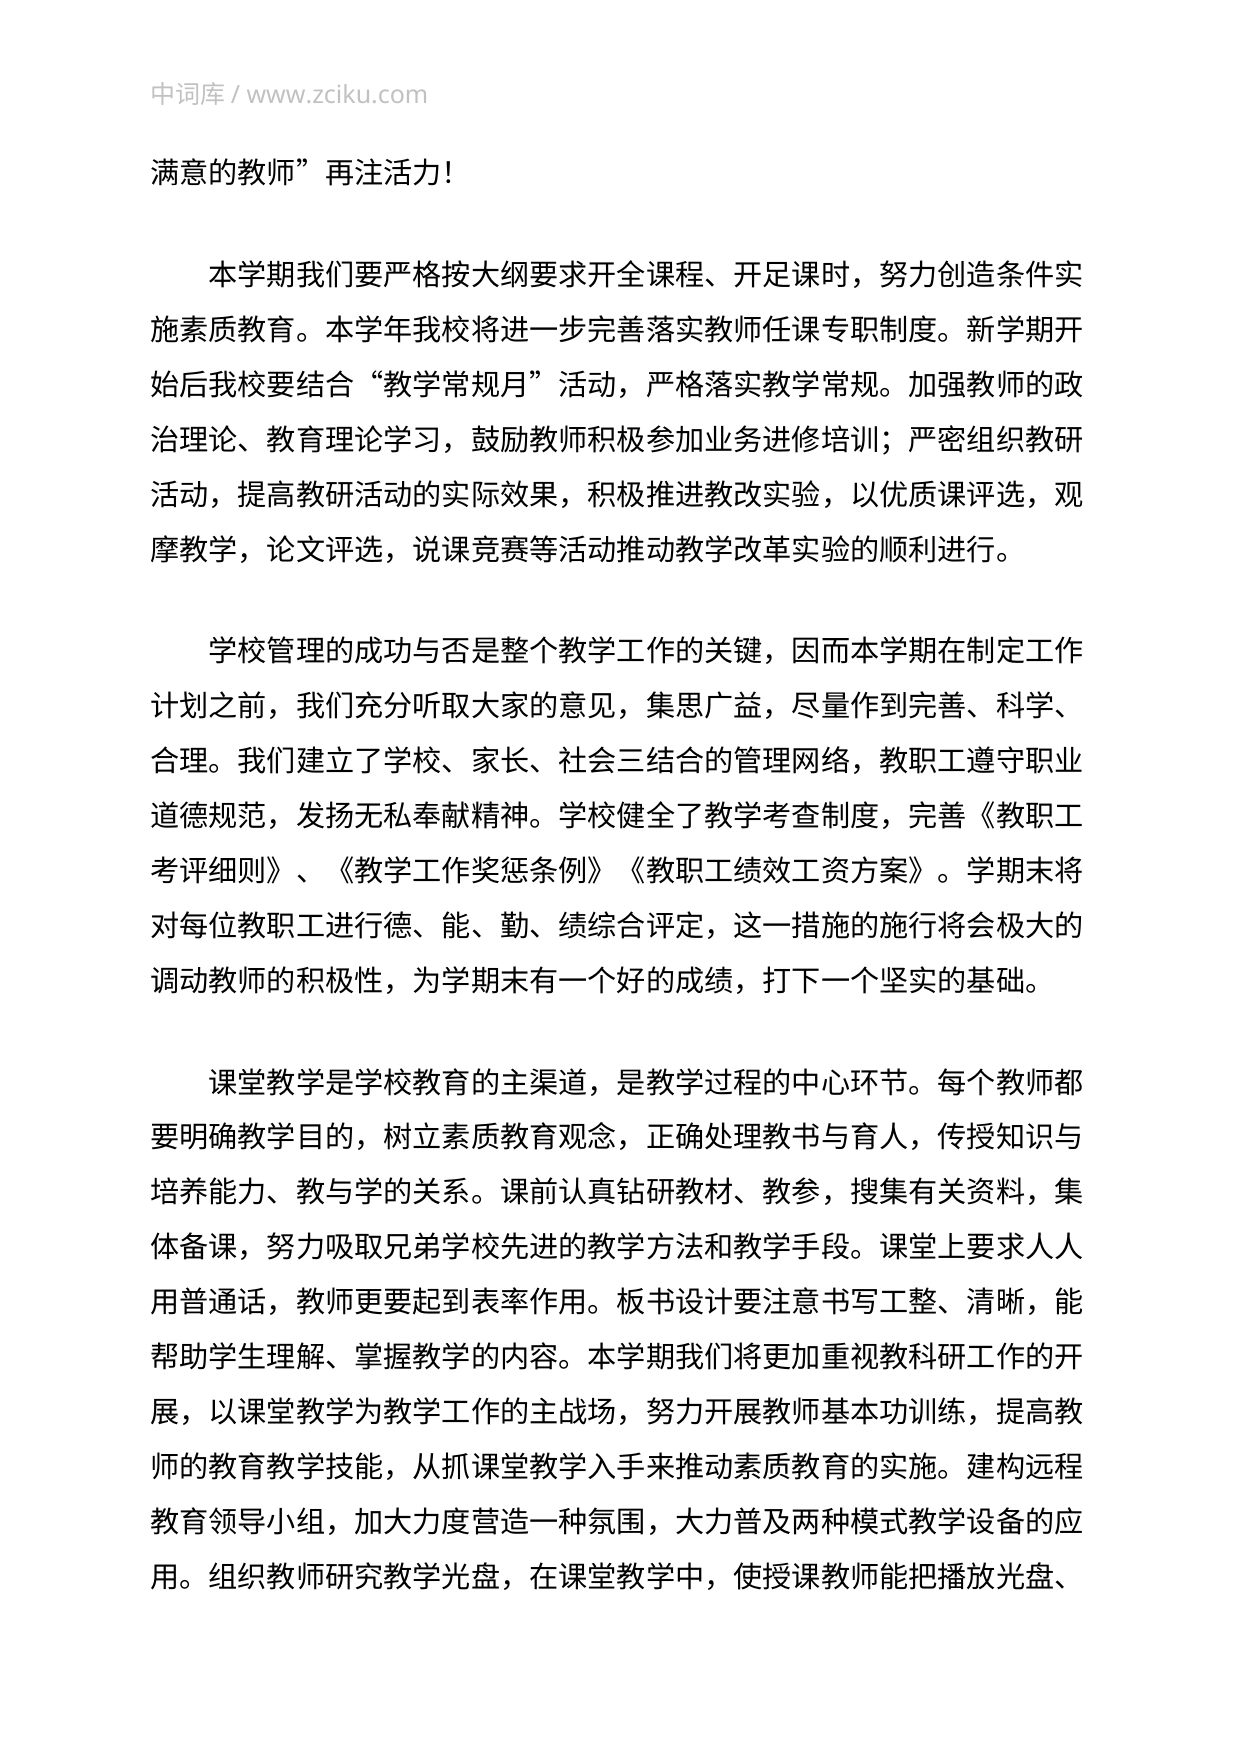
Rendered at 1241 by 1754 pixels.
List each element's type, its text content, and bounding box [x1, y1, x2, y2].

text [150, 1059, 1090, 1596]
text 学校管理的成功与否是整个教学工作的关键，因而本学期在制定工作计划之前，我们充分听取大家的意见，集思广益，尽量作到完善、科学、合理。我们建立了学校、家长、社会三结合的管理网络，教职工遵守职业道德规范，发扬无私奉献精神。学校健全了教学考查制度，完善《教职工考评细则》、《教学工作奖惩条例》《教职工绩效工资方案》。学期末将对每位教职工进行德、能、勤、绩综合评定，这一措施的施行将会极大的调动教师的积极性，为学期末有一个好的成绩，打下一个坚实的基础。 [150, 628, 1090, 1000]
text 本学期我们要严格按大纲要求开全课程、开足课时，努力创造条件实施素质教育。本学年我校将进一步完善落实教师任课专职制度。新学期开始后我校要结合“教学常规月”活动，严格落实教学常规。加强教师的政治理论、教育理论学习，鼓励教师积极参加业务进修培训；严密组织教研活动，提高教研活动的实际效果，积极推进教改实验，以优质课评选，观摩教学，论文评选，说课竞赛等活动推动教学改革实验的顺利进行。 [150, 252, 1090, 568]
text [150, 150, 1090, 192]
